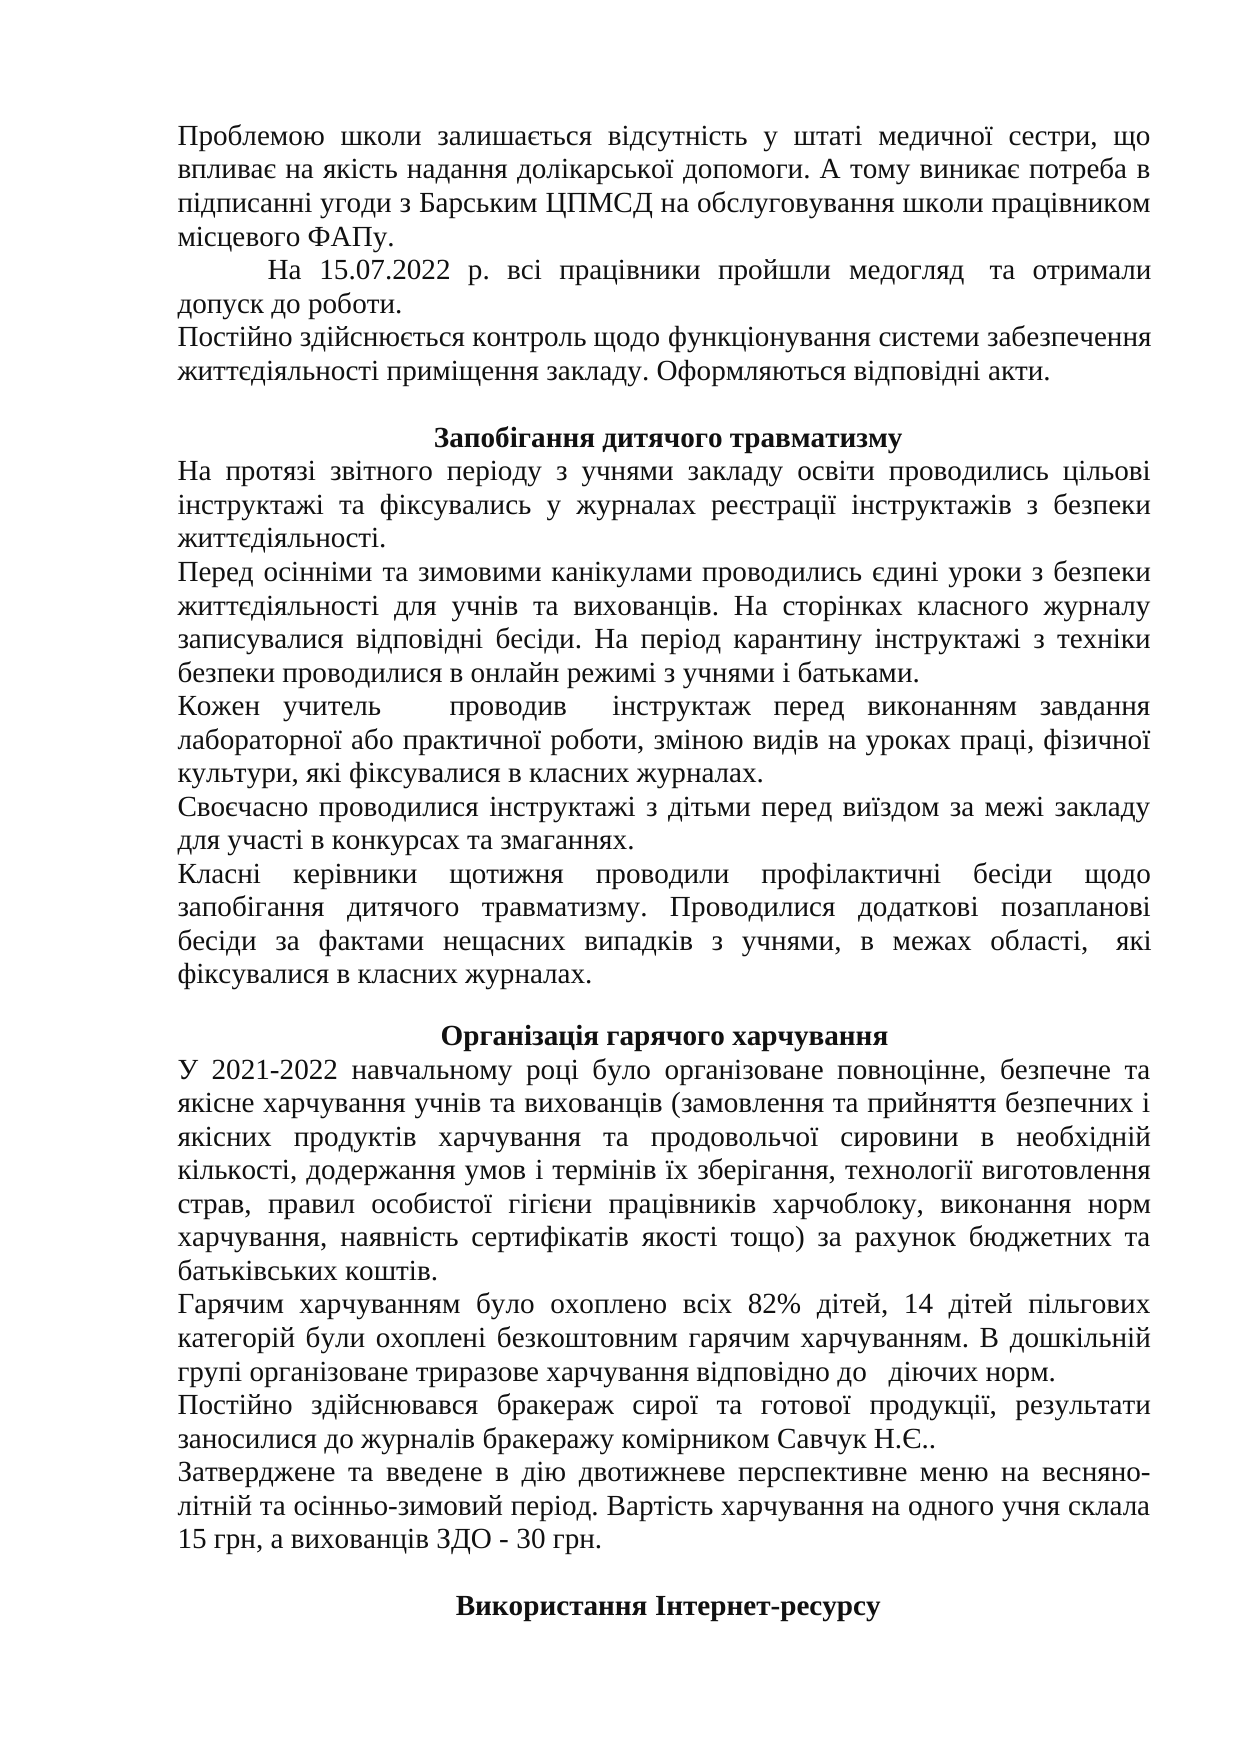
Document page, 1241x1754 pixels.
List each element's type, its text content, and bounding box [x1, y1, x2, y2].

text Своєчасно проводилися інструктажі з дітьми перед виїздом за межі закладу для участі в конкурсах та змаганнях. [177, 789, 1152, 856]
text Гарячим харчуванням було охоплено всіх 82% дітей, 14 дітей пільгових категорій були охоплені безкоштовним гарячим харчуванням. В дошкільній групі організоване триразове харчування відповідно до діючих норм. [177, 1287, 1152, 1387]
text Постійно здійснюється контроль щодо функціонування системи забезпечення життєдіяльності приміщення закладу. Оформляються відповідні акти. [177, 319, 1152, 386]
text Кожен учитель проводив інструктаж перед виконанням завдання лабораторної або практичної роботи, зміною видів на уроках праці, фізичної культури, які фіксувалися в класних журналах. [177, 688, 1152, 789]
text На 15.07.2022 р. всі працівники пройшли медогляд та отримали допуск до роботи. [177, 252, 1152, 319]
text Організація гарячого харчування [177, 1018, 1152, 1052]
text Затверджене та введене в дію двотижневе перспективне меню на весняно-літній та осінньо-зимовий період. Вартість харчування на одного учня склала 15 грн, а вихованців ЗДО - 30 грн. [177, 1454, 1152, 1555]
text Класні керівники щотижня проводили профілактичні бесіди щодо запобігання дитячого травматизму. Проводилися додаткові позапланові бесіди за фактами нещасних випадків з учнями, в межах області, які фіксувалися в класних журналах. [177, 856, 1152, 990]
text Використання Інтернет-ресурсу [177, 1588, 1152, 1622]
text Постійно здійснювався бракераж сирої та готової продукції, результати заносилися до журналів бракеражу комірником Савчук Н.Є.. [177, 1387, 1152, 1454]
text Проблемою школи залишається відсутність у штаті медичної сестри, що впливає на якість надання долікарської допомоги. А тому виникає потреба в підписанні угоди з Барським ЦПМСД на обслуговування школи працівником місцевого ФАПу. [177, 118, 1152, 252]
text У 2021-2022 навчальному році було організоване повноцінне, безпечне та якісне харчування учнів та вихованців (замовлення та прийняття безпечних і якісних продуктів харчування та продовольчої сировини в необхідній кількості, додержання умов і термінів їх зберігання, технології виготовлення страв, правил особистої гігієни працівників харчоблоку, виконання норм харчування, наявність сертифікатів якості тощо) за рахунок бюджетних та батьківських коштів. [177, 1052, 1152, 1287]
text На протязі звітного періоду з учнями закладу освіти проводились цільові інструктажі та фіксувались у журналах реєстрації інструктажів з безпеки життєдіяльності. [177, 453, 1152, 554]
text Запобігання дитячого травматизму [177, 420, 1152, 453]
text Перед осінніми та зимовими канікулами проводились єдині уроки з безпеки життєдіяльності для учнів та вихованців. На сторінках класного журналу записувалися відповідні бесіди. На період карантину інструктажі з техніки безпеки проводилися в онлайн режимі з учнями і батьками. [177, 554, 1152, 688]
